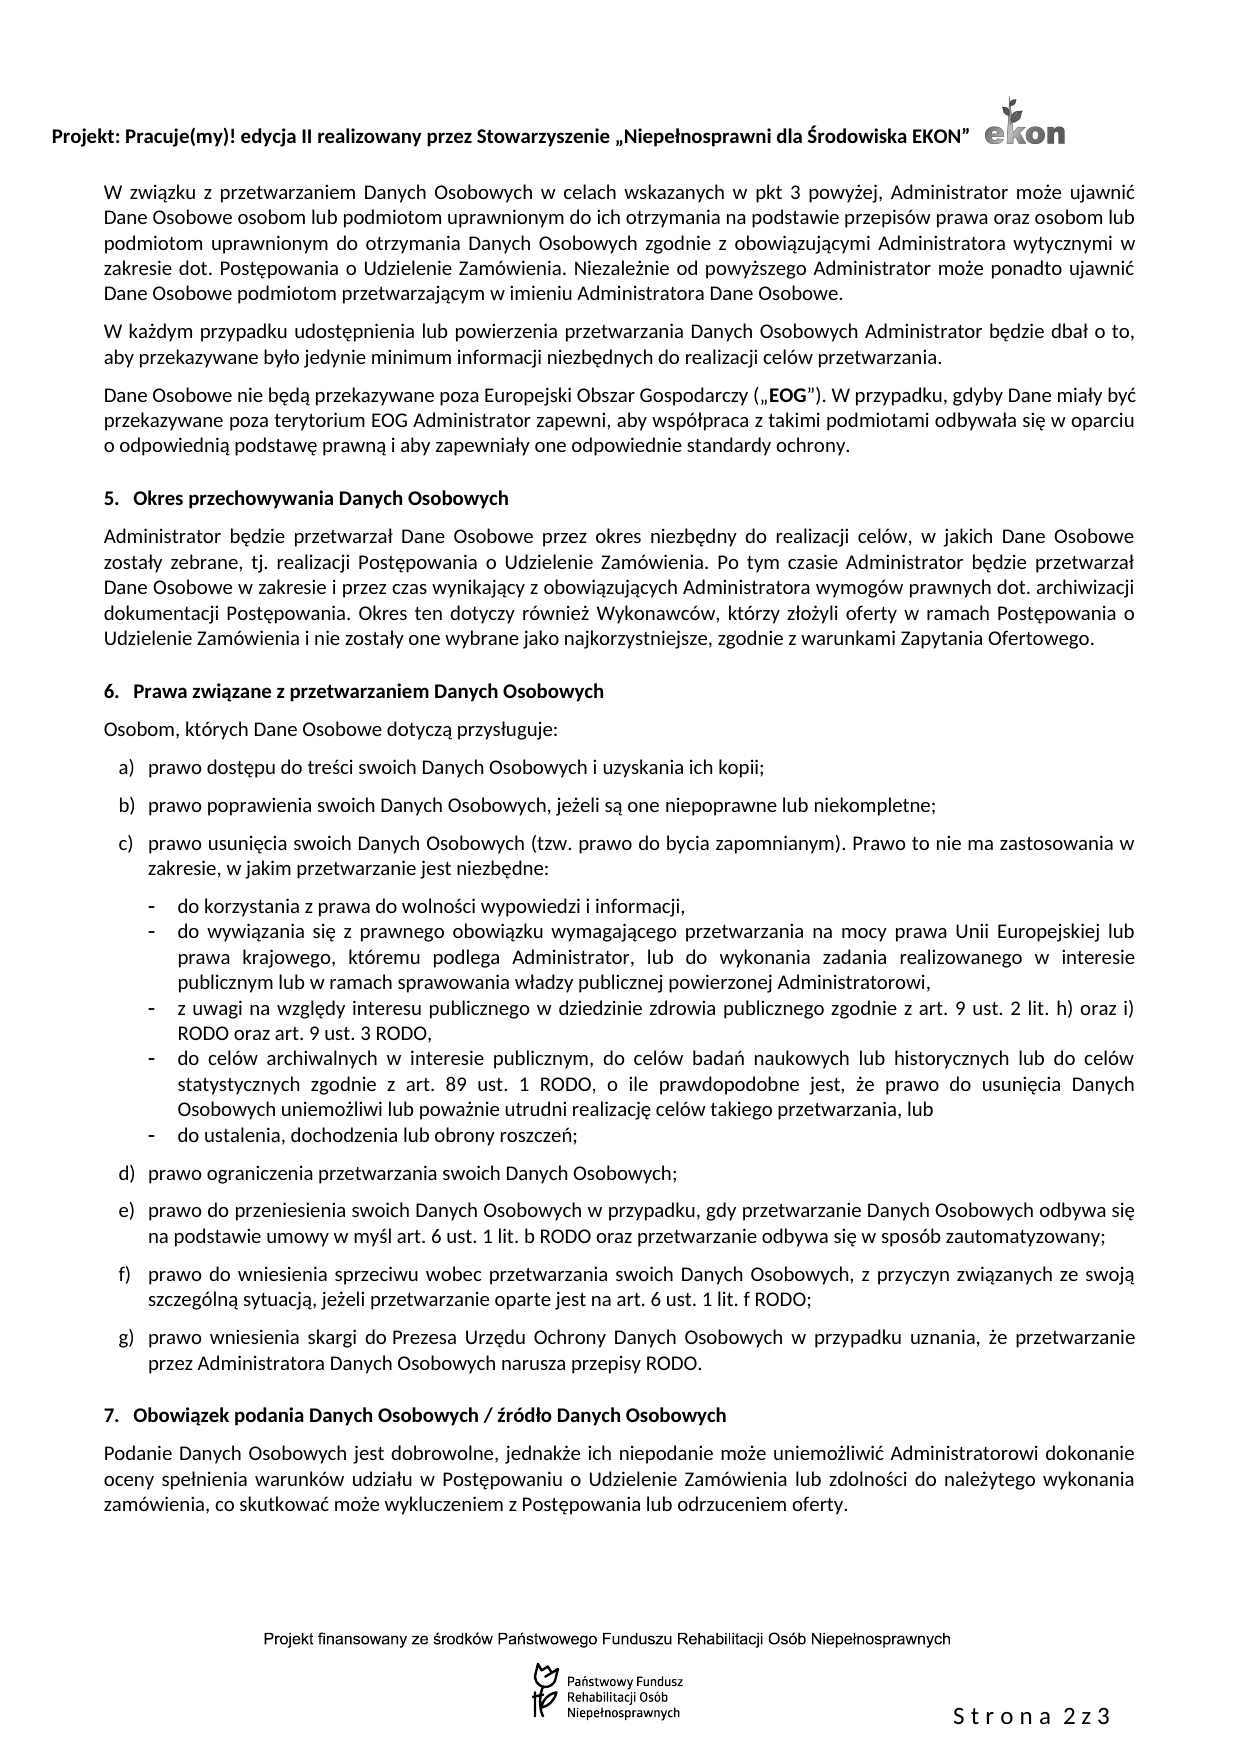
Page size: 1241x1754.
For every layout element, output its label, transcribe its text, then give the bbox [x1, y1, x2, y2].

list prawo poprawienia swoich Danych Osobowych, jeżeli są one niepoprawne lub niekompletne; [118, 792, 1137, 817]
list z uwagi na względy interesu publicznego w dziedzinie zdrowia publicznego zgodnie z art. 9 ust. 2 lit. h) oraz i) RODO oraz art. 9 ust. 3 RODO, [148, 995, 1137, 1046]
text Administrator będzie przetwarzał Dane Osobowe przez okres niezbędny do realizacji celów, w jakich Dane Osobowe zostały zebrane, tj. realizacji Postępowania o Udzielenie Zamówienia. Po tym czasie Administrator będzie przetwarzał Dane Osobowe w zakresie i przez czas wynikający z obowiązujących Administratora wymogów prawnych dot. archiwizacji dokumentacji Postępowania. Okres ten dotyczy również Wykonawców, którzy złożyli oferty w ramach Postępowania o Udzielenie Zamówienia i nie zostały one wybrane jako najkorzystniejsze, zgodnie z warunkami Zapytania Ofertowego. [103, 523, 1137, 651]
list do celów archiwalnych w interesie publicznym, do celów badań naukowych lub historycznych lub do celów statystycznych zgodnie z art. 89 ust. 1 RODO, o ile prawdopodobne jest, że prawo do usunięcia Danych Osobowych uniemożliwi lub poważnie utrudni realizację celów takiego przetwarzania, lub [148, 1046, 1137, 1122]
list do ustalenia, dochodzenia lub obrony roszczeń; [148, 1122, 1137, 1147]
list do korzystania z prawa do wolności wypowiedzi i informacji, [148, 893, 1137, 918]
text Dane Osobowe nie będą przekazywane poza Europejski Obszar Gospodarczy („EOG”). W przypadku, gdyby Dane miały być przekazywane poza terytorium EOG Administrator zapewni, aby współpraca z takimi podmiotami odbywała się w oparciu o odpowiednią podstawę prawną i aby zapewniały one odpowiednie standardy ochrony. [103, 382, 1137, 458]
list prawo wniesienia skargi do Prezesa Urzędu Ochrony Danych Osobowych w przypadku uznania, że przetwarzanie przez Administratora Danych Osobowych narusza przepisy RODO. [118, 1324, 1137, 1375]
list do wywiązania się z prawnego obowiązku wymagającego przetwarzania na mocy prawa Unii Europejskiej lub prawa krajowego, któremu podlega Administrator, lub do wykonania zadania realizowanego w interesie publicznym lub w ramach sprawowania władzy publicznej powierzonej Administratorowi, [148, 918, 1137, 995]
list Prawa związane z przetwarzaniem Danych Osobowych [103, 678, 1137, 703]
text Osobom, których Dane Osobowe dotyczą przysługuje: [103, 716, 1137, 741]
text Podanie Danych Osobowych jest dobrowolne, jednakże ich niepodanie może uniemożliwić Administratorowi dokonanie oceny spełnienia warunków udziału w Postępowaniu o Udzielenie Zamówienia lub zdolności do należytego wykonania zamówienia, co skutkować może wykluczeniem z Postępowania lub odrzuceniem oferty. [103, 1441, 1137, 1517]
text W każdym przypadku udostępnienia lub powierzenia przetwarzania Danych Osobowych Administrator będzie dbał o to, aby przekazywane było jedynie minimum informacji niezbędnych do realizacji celów przetwarzania. [103, 318, 1137, 369]
list prawo do przeniesienia swoich Danych Osobowych w przypadku, gdy przetwarzanie Danych Osobowych odbywa się na podstawie umowy w myśl art. 6 ust. 1 lit. b RODO oraz przetwarzanie odbywa się w sposób zautomatyzowany; [118, 1198, 1137, 1248]
list prawo dostępu do treści swoich Danych Osobowych i uzyskania ich kopii; [118, 754, 1137, 779]
text W związku z przetwarzaniem Danych Osobowych w celach wskazanych w pkt 3 powyżej, Administrator może ujawnić Dane Osobowe osobom lub podmiotom uprawnionym do ich otrzymania na podstawie przepisów prawa oraz osobom lub podmiotom uprawnionym do otrzymania Danych Osobowych zgodnie z obowiązującymi Administratora wytycznymi w zakresie dot. Postępowania o Udzielenie Zamówienia. Niezależnie od powyższego Administrator może ponadto ujawnić Dane Osobowe podmiotom przetwarzającym w imieniu Administratora Dane Osobowe. [103, 179, 1137, 306]
list prawo usunięcia swoich Danych Osobowych (tzw. prawo do bycia zapomnianym). Prawo to nie ma zastosowania w zakresie, w jakim przetwarzanie jest niezbędne: [118, 830, 1137, 881]
list Okres przechowywania Danych Osobowych [103, 486, 1021, 511]
list prawo ograniczenia przetwarzania swoich Danych Osobowych; [118, 1160, 1137, 1185]
list prawo do wniesienia sprzeciwu wobec przetwarzania swoich Danych Osobowych, z przyczyn związanych ze swoją szczególną sytuacją, jeżeli przetwarzanie oparte jest na art. 6 ust. 1 lit. f RODO; [118, 1261, 1137, 1312]
list Obowiązek podania Danych Osobowych / źródło Danych Osobowych [103, 1403, 1137, 1428]
